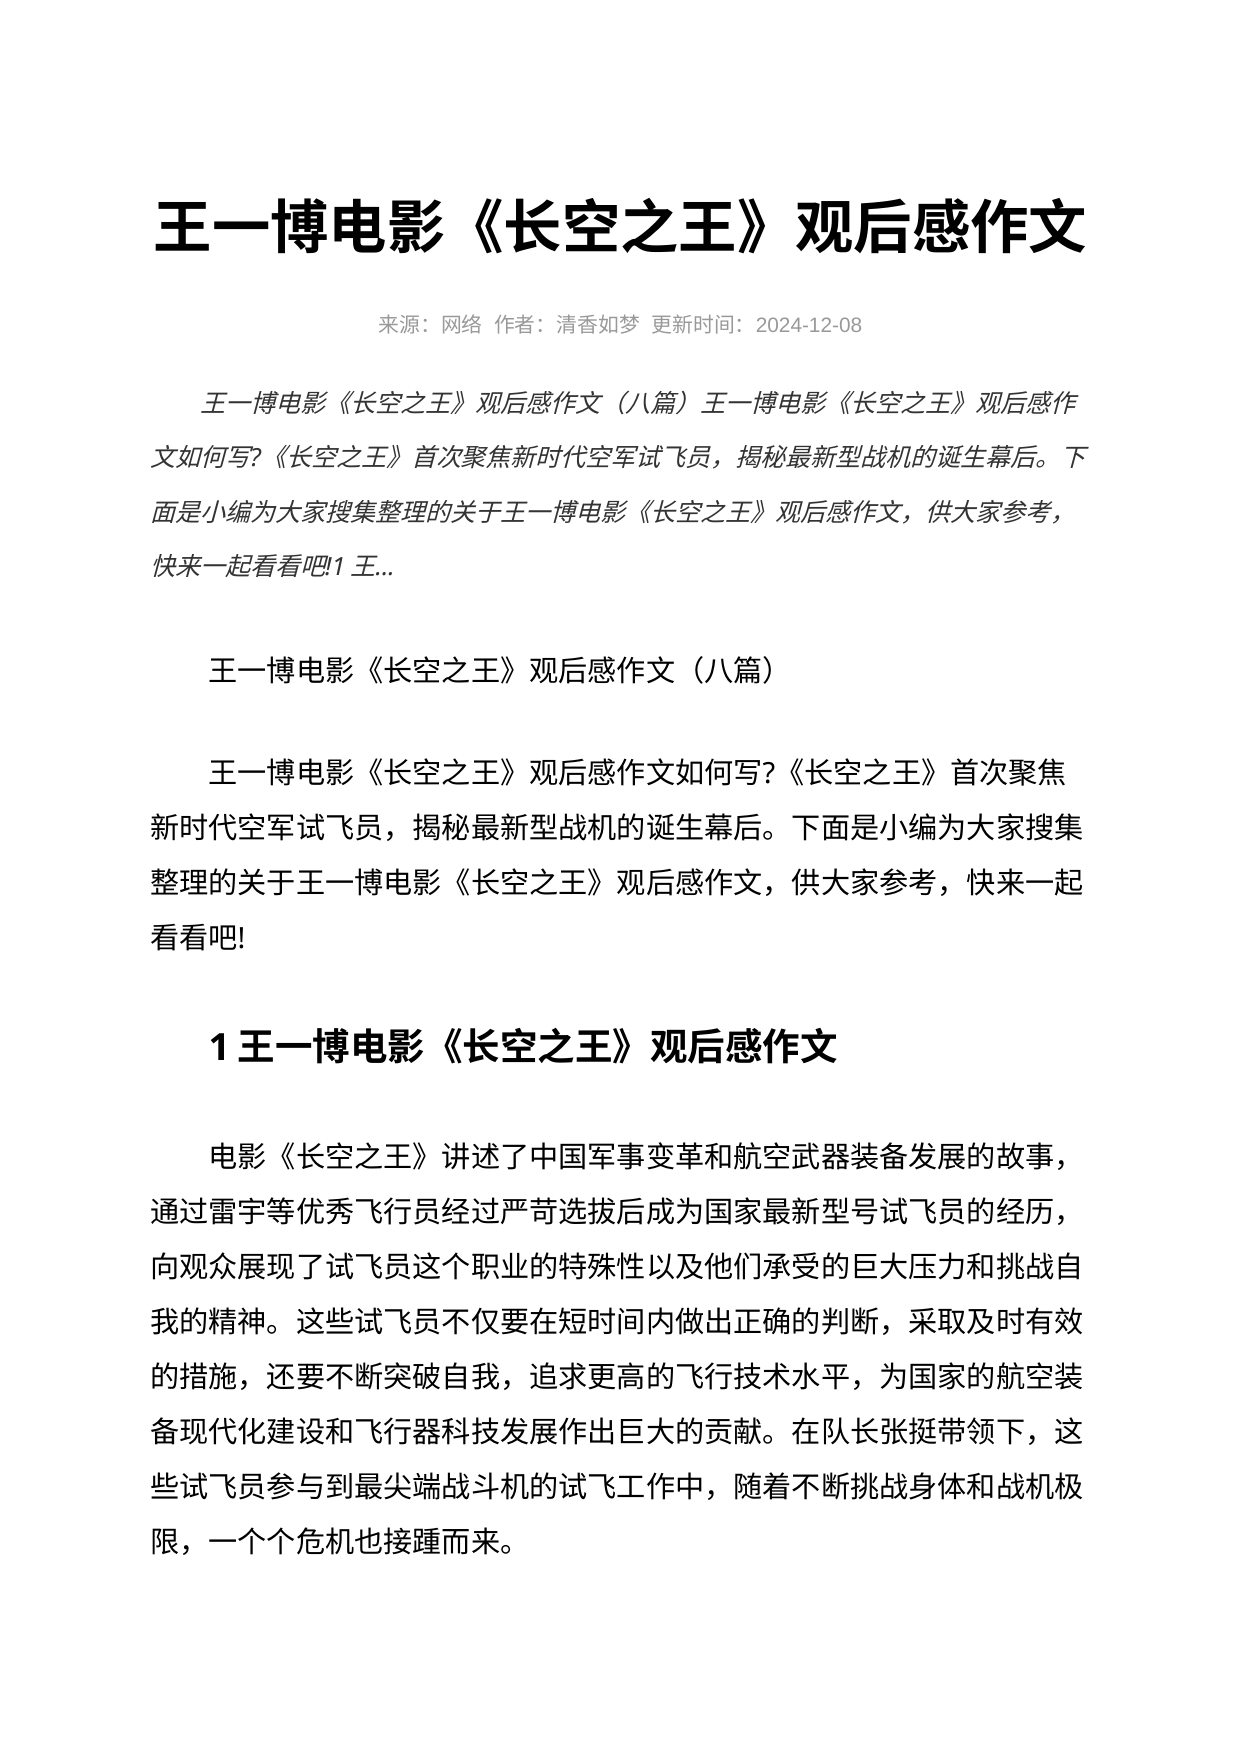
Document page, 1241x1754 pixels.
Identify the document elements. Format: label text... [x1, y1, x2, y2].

text 王一博电影《长空之王》观后感作文（八篇） [150, 648, 1090, 690]
text 王一博电影《长空之王》观后感作文如何写?《长空之王》首次聚焦新时代空军试飞员，揭秘最新型战机的诞生幕后。下面是小编为大家搜集整理的关于王一博电影《长空之王》观后感作文，供大家参考，快来一起看看吧! [150, 749, 1090, 957]
subtitle 王一博电影《长空之王》观后感作文 [150, 181, 1090, 266]
text 王一博电影《长空之王》观后感作文（八篇）王一博电影《长空之王》观后感作文如何写?《长空之王》首次聚焦新时代空军试飞员，揭秘最新型战机的诞生幕后。下面是小编为大家搜集整理的关于王一博电影《长空之王》观后感作文，供大家参考，快来一起看看吧!1王... [150, 383, 1090, 583]
text 来源：网络 作者：清香如梦 更新时间：2024-12-08 [150, 313, 1090, 337]
text 电影《长空之王》讲述了中国军事变革和航空武器装备发展的故事，通过雷宇等优秀飞行员经过严苛选拔后成为国家最新型号试飞员的经历，向观众展现了试飞员这个职业的特殊性以及他们承受的巨大压力和挑战自我的精神。这些试飞员不仅要在短时间内做出正确的判断，采取及时有效的措施，还要不断突破自我，追求更高的飞行技术水平，为国家的航空装备现代化建设和飞行器科技发展作出巨大的贡献。在队长张挺带领下，这些试飞员参与到最尖端战斗机的试飞工作中，随着不断挑战身体和战机极限，一个个危机也接踵而来。 [150, 1134, 1090, 1561]
text 1王一博电影《长空之王》观后感作文 [150, 1016, 1090, 1071]
